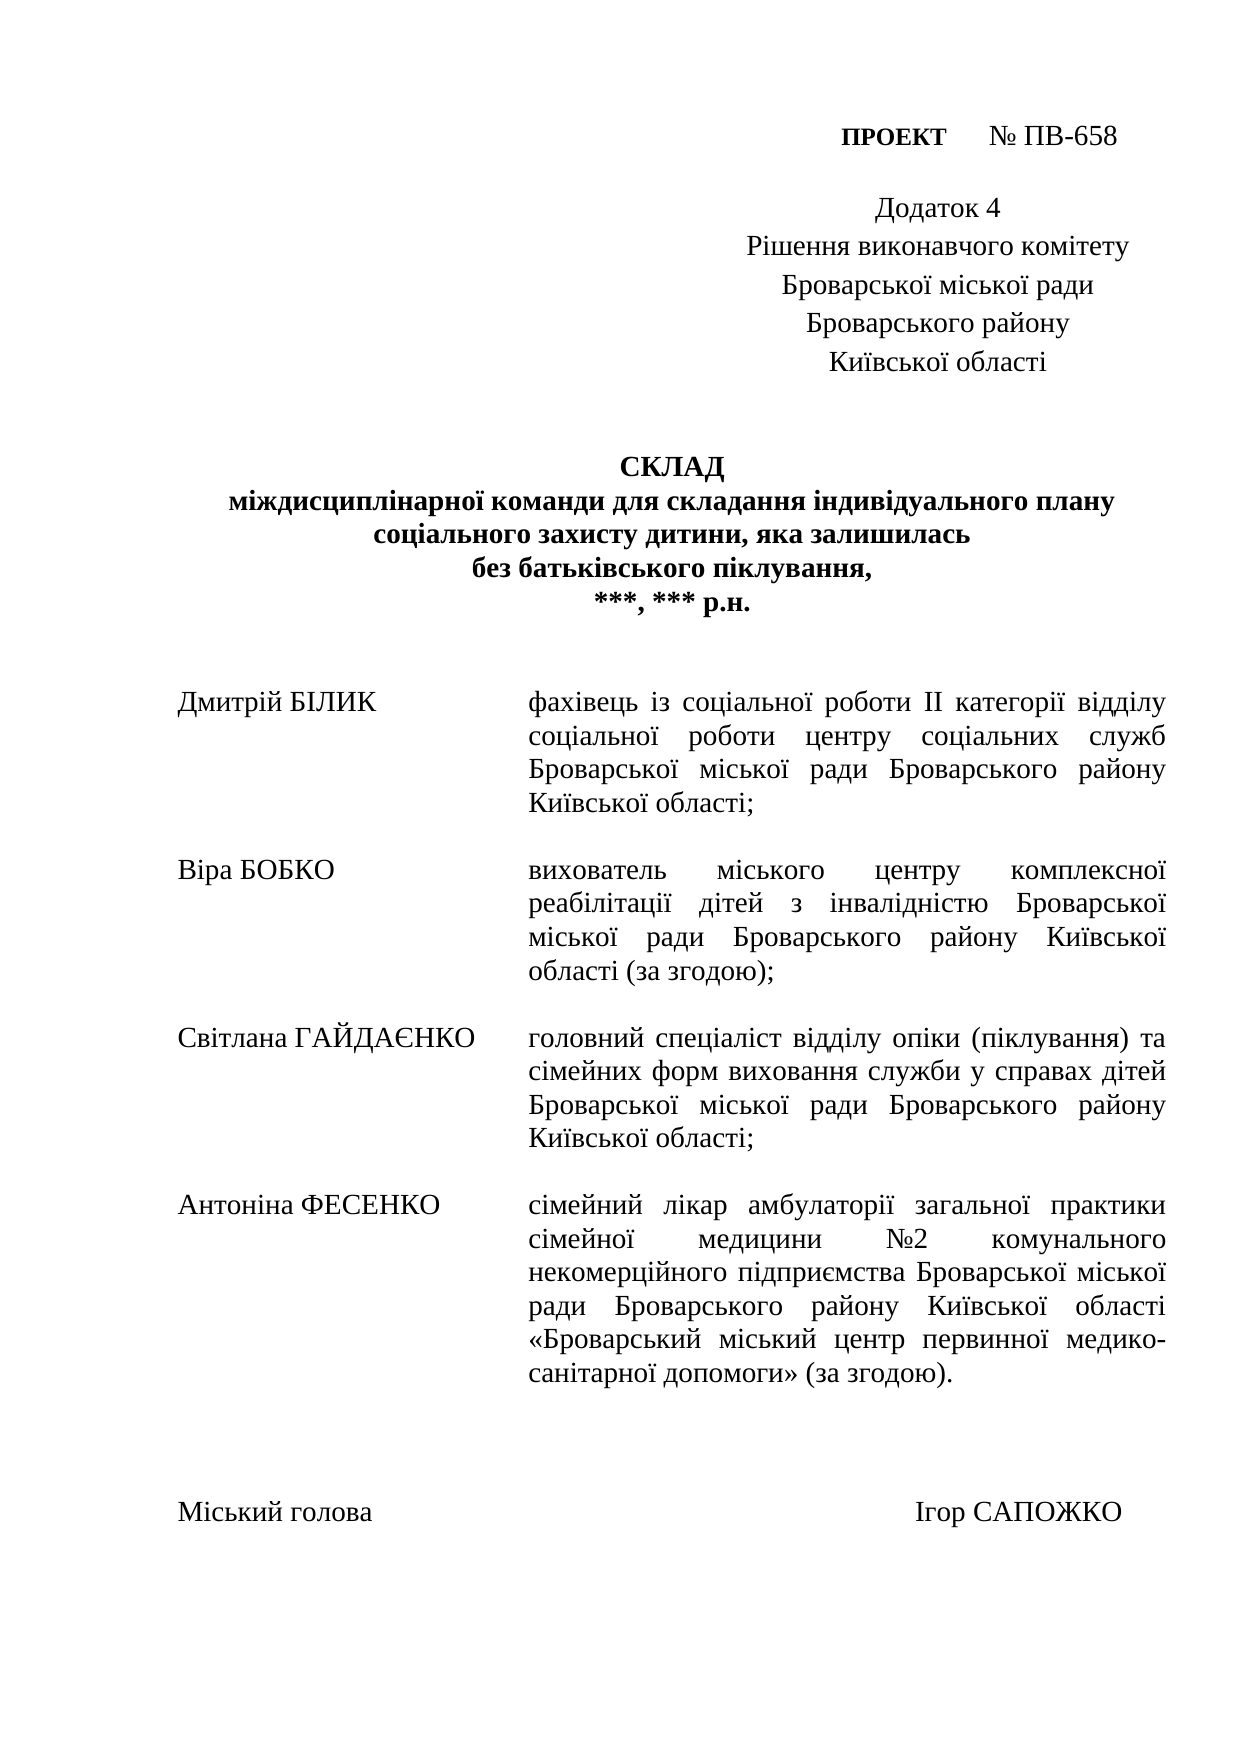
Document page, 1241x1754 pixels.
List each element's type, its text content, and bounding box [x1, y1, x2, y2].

text без батьківського піклування, [177, 550, 1167, 584]
table_header фахівець із соціальної роботи ІІ категорії відділу соціальної роботи центру соціальних служб Броварської міської ради Броварського району Київської області; [517, 684, 1178, 852]
text Міський голова Ігор САПОЖКО [177, 1494, 1167, 1528]
text СКЛАД [177, 449, 1167, 483]
table_cell головний спеціаліст відділу опіки (піклування) та сімейних форм виховання служби у справах дітей Броварської міської ради Броварського району Київської області; [517, 1020, 1178, 1187]
text Київської області [709, 344, 1167, 377]
text ***, *** р.н. [177, 584, 1167, 617]
table_header Дмитрій БІЛИК [166, 684, 517, 852]
table_cell вихователь міського центру комплексної реабілітації дітей з інвалідністю Броварської міської ради Броварського району Київської області (за згодою); [517, 852, 1178, 1020]
text Рішення виконавчого комітету Броварської міської ради [709, 228, 1167, 300]
table_cell Антоніна ФЕСЕНКО [166, 1188, 517, 1422]
text Броварського району [709, 305, 1167, 339]
text ПРОЕКТ № ПВ-658 [709, 118, 1167, 152]
table_cell сімейний лікар амбулаторії загальної практики сімейної медицини №2 комунального некомерційного підприємства Броварської міської ради Броварського району Київської області «Броварський міський центр первинної медико-санітарної допомоги» (за згодою). [517, 1188, 1178, 1422]
text соціального захисту дитини, яка залишилась [177, 517, 1167, 550]
text Додаток 4 [709, 190, 1167, 223]
text міждисциплінарної команди для складання індивідуального плану [177, 483, 1167, 517]
table_cell Світлана ГАЙДАЄНКО [166, 1020, 517, 1187]
table_cell Віра БОБКО [166, 852, 517, 1020]
